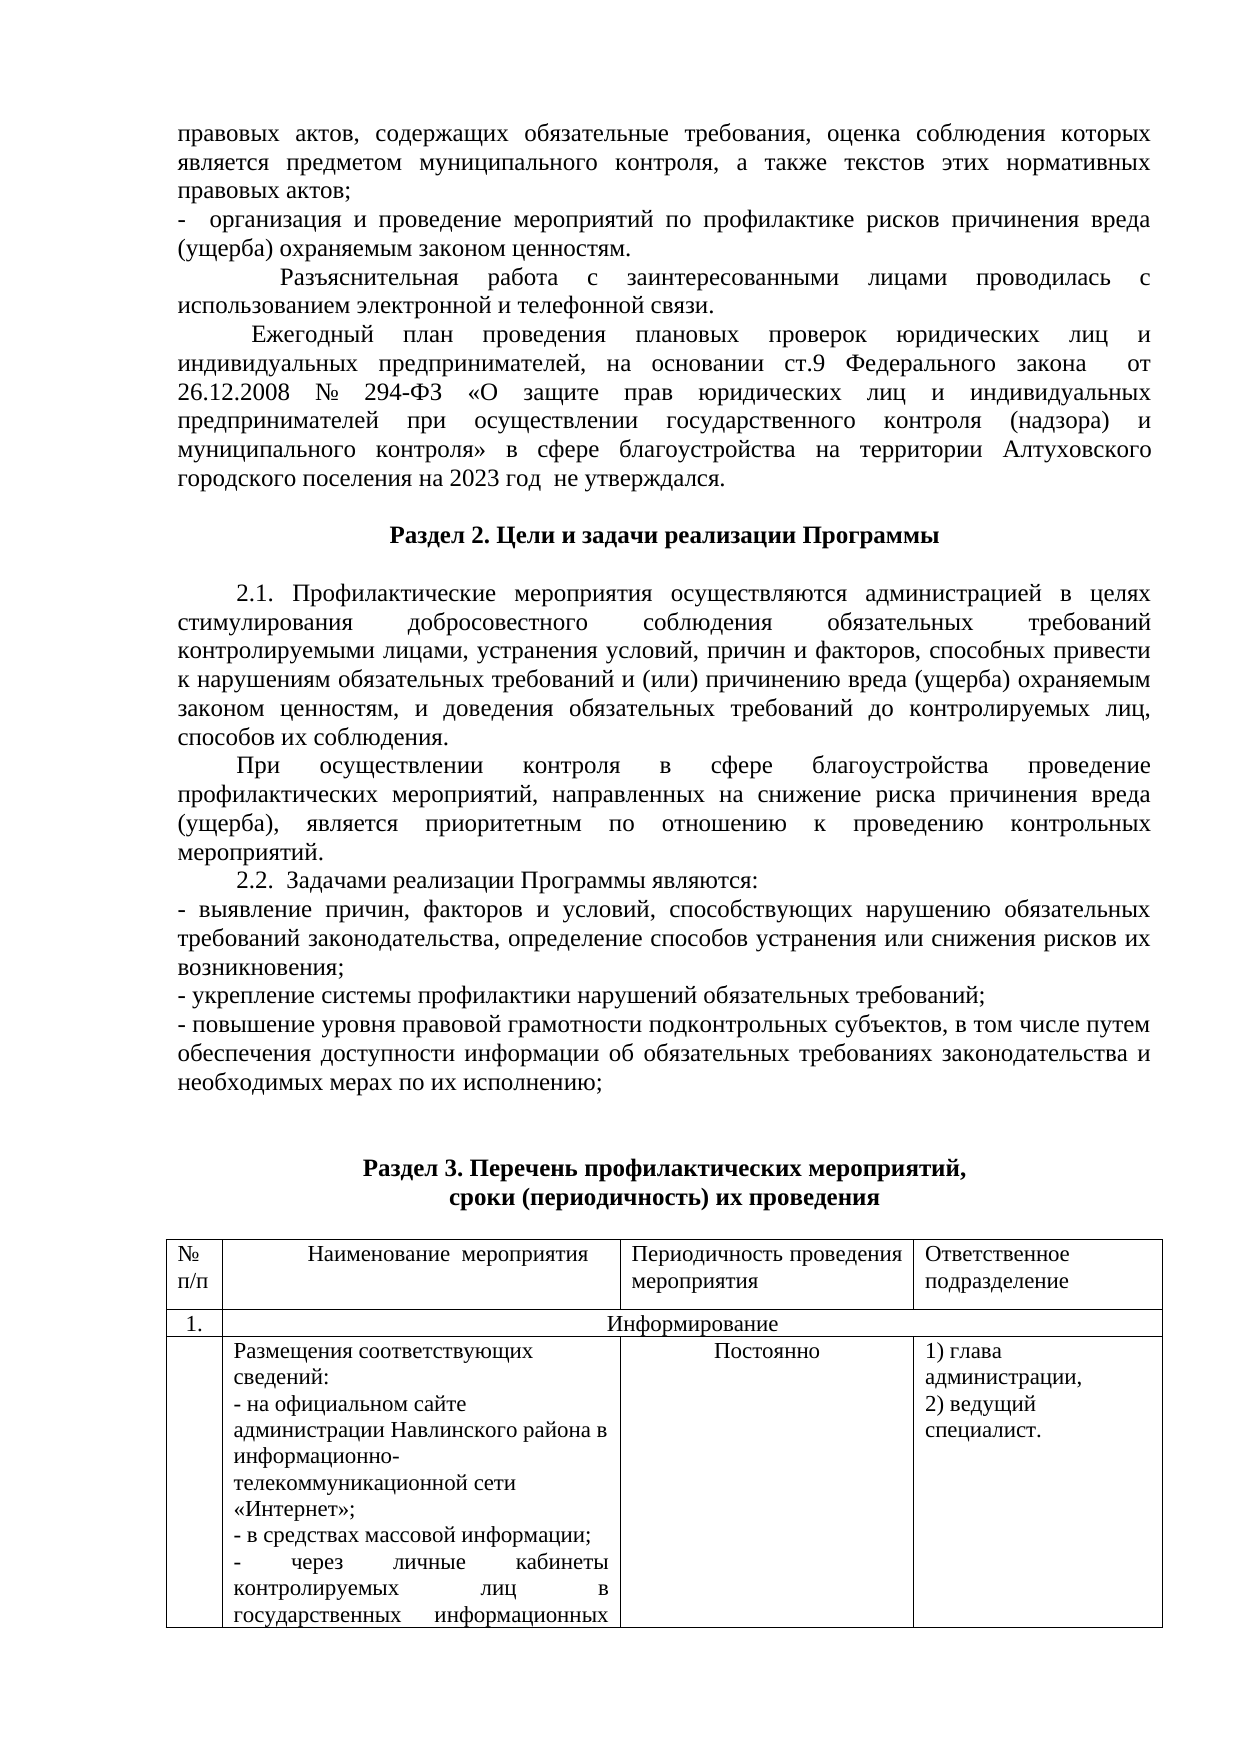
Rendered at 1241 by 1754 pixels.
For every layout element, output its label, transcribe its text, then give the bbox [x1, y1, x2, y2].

text - укрепление системы профилактики нарушений обязательных требований; [177, 981, 1152, 1009]
table_cell 1. [167, 1310, 222, 1336]
text 2.2. Задачами реализации Программы являются: [177, 866, 1152, 894]
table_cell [223, 1337, 620, 1627]
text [177, 118, 1152, 204]
text 2.1. Профилактические мероприятия осуществляются администрацией в целях стимулирования добросовестного соблюдения обязательных требований контролируемыми лицами, устранения условий, причин и факторов, способных привести к нарушениям обязательных требований и (или) причинению вреда (ущерба) охраняемым законом ценностям, и доведения обязательных требований до контролируемых лиц, способов их соблюдения. [177, 578, 1152, 751]
table_cell Постоянно [621, 1337, 913, 1627]
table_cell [914, 1337, 1162, 1627]
table_header Периодичность проведения мероприятия [621, 1240, 913, 1309]
table_cell Информирование [223, 1310, 1162, 1336]
text - организация и проведение мероприятий по профилактике рисков причинения вреда (ущерба) охраняемым законом ценностям. [177, 204, 1152, 262]
text Раздел 2. Цели и задачи реализации Программы [177, 521, 1152, 549]
text Раздел 3. Перечень профилактических мероприятий, [177, 1153, 1152, 1182]
table_cell [167, 1337, 222, 1627]
text Разъяснительная работа с заинтересованными лицами проводилась с использованием электронной и телефонной связи. [177, 262, 1152, 319]
table_header Ответственное подразделение [914, 1240, 1162, 1309]
text - повышение уровня правовой грамотности подконтрольных субъектов, в том числе путем обеспечения доступности информации об обязательных требованиях законодательства и необходимых мерах по их исполнению; [177, 1009, 1152, 1096]
text При осуществлении контроля в сфере благоустройства проведение профилактических мероприятий, направленных на снижение риска причинения вреда (ущерба), является приоритетным по отношению к проведению контрольных мероприятий. [177, 751, 1152, 866]
text Ежегодный план проведения плановых проверок юридических лиц и индивидуальных предпринимателей, на основании ст.9 Федерального закона от 26.12.2008 № 294-ФЗ «О защите прав юридических лиц и индивидуальных предпринимателей при осуществлении государственного контроля (надзора) и муниципального контроля» в сфере благоустройства на территории Алтуховского городского поселения на 2023 год не утверждался. [177, 319, 1152, 492]
table_header № п/п [167, 1240, 222, 1309]
text сроки (периодичность) их проведения [177, 1182, 1152, 1211]
table_header Наименование мероприятия [223, 1240, 620, 1309]
text - выявление причин, факторов и условий, способствующих нарушению обязательных требований законодательства, определение способов устранения или снижения рисков их возникновения; [177, 894, 1152, 981]
